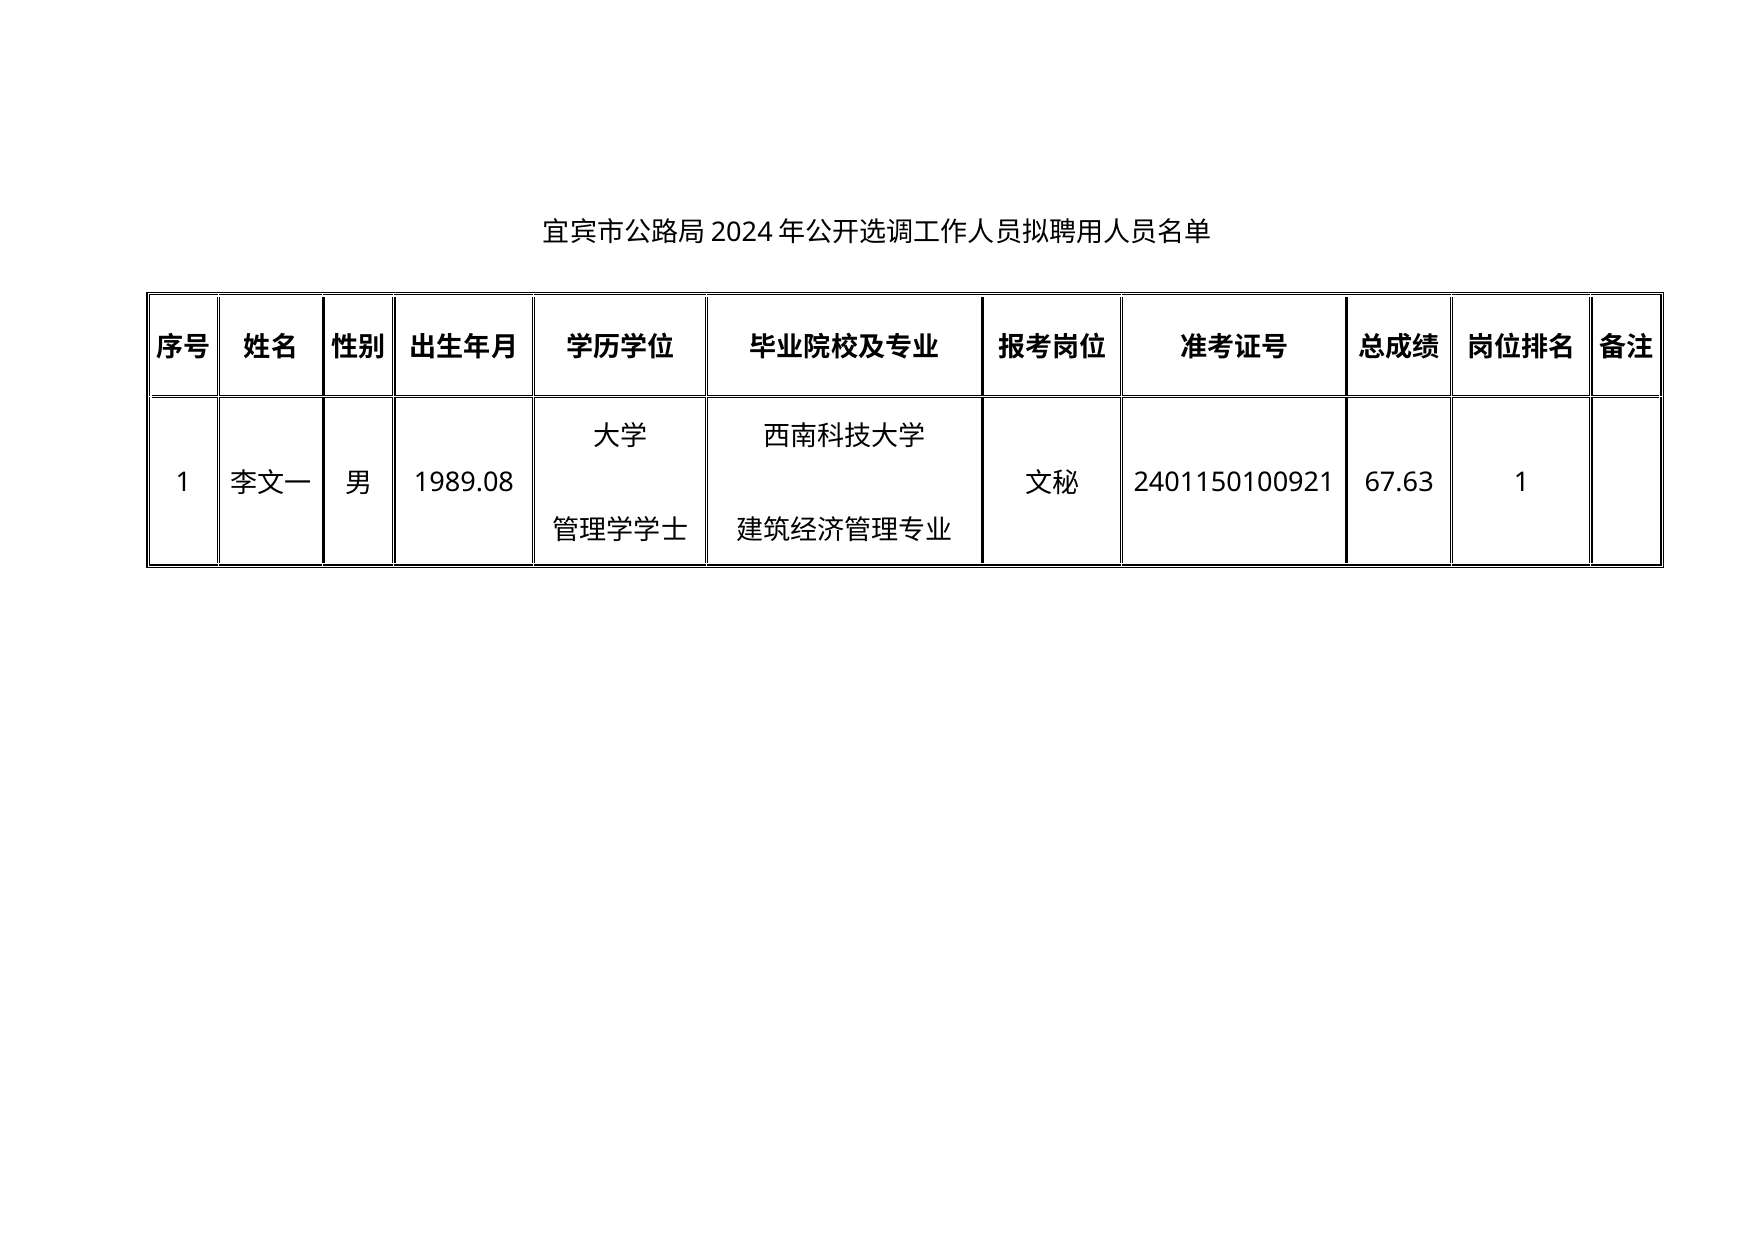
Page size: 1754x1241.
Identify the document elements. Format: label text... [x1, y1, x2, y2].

table_header 性别 [323, 293, 394, 394]
table_cell 1 [150, 395, 218, 564]
table_header 总成绩 [1346, 295, 1451, 394]
table_cell 李文一 [219, 398, 323, 564]
table_cell [1591, 395, 1661, 564]
table_header 毕业院校及专业 [707, 295, 982, 394]
table_header 姓名 [219, 293, 323, 394]
table_cell 1 [1451, 395, 1591, 564]
table_header 岗位排名 [1451, 293, 1591, 394]
table_cell 西南科技大学 建筑经济管理专业 [707, 398, 982, 564]
table_header 报考岗位 [982, 295, 1122, 394]
text 宜宾市公路局2024年公开选调工作人员拟聘用人员名单 [150, 198, 1604, 263]
table_header 备注 [1591, 295, 1660, 394]
table_header 序号 [150, 295, 218, 394]
table_header 出生年月 [394, 295, 533, 394]
table_cell 文秘 [982, 398, 1122, 564]
table_header 学历学位 [534, 295, 707, 394]
table_cell 67.63 [1346, 398, 1451, 564]
table_cell 1989.08 [394, 398, 533, 564]
table_cell 男 [323, 395, 394, 564]
table_header 准考证号 [1122, 295, 1346, 394]
table_cell 2401150100921 [1122, 398, 1346, 564]
table_cell 大学 管理学学士 [534, 398, 707, 564]
